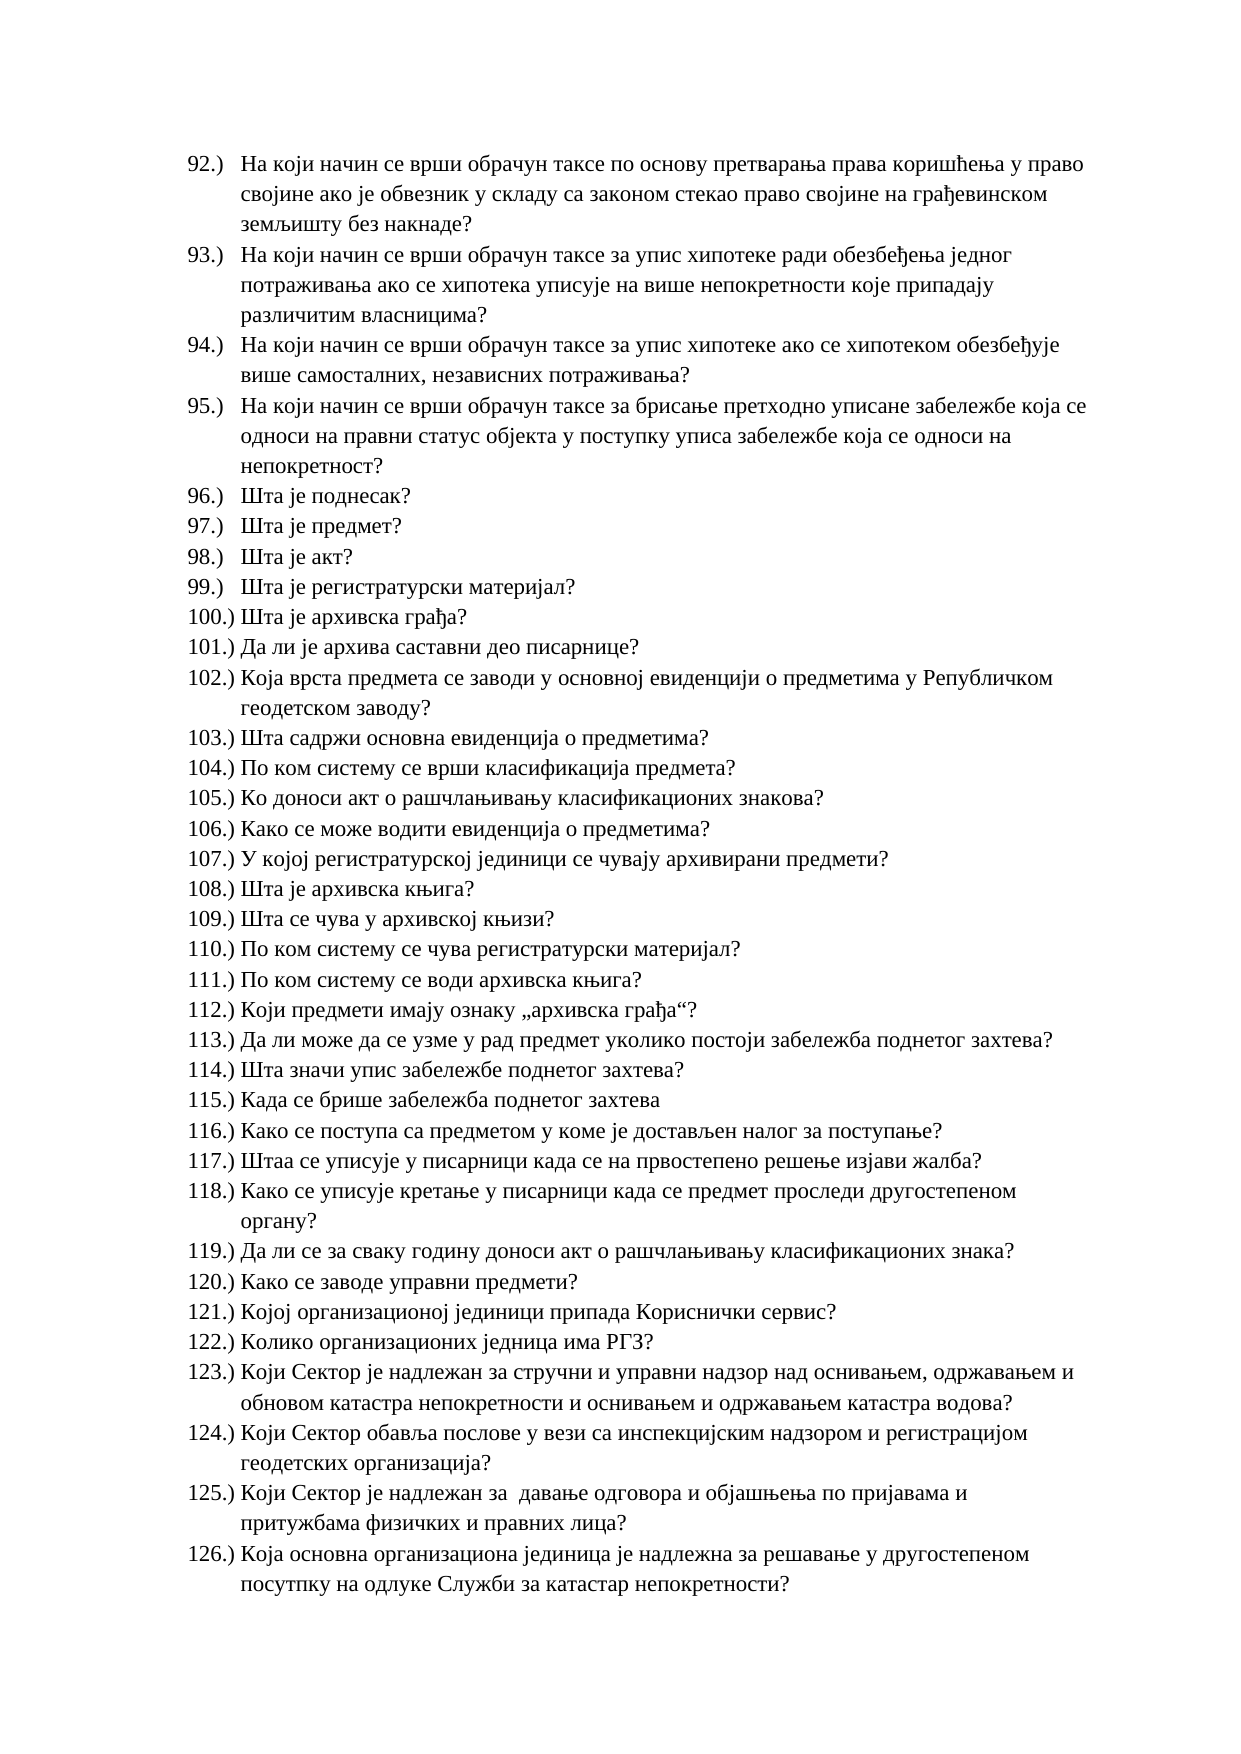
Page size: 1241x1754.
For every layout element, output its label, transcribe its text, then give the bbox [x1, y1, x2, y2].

list Који предмети имају ознаку „архивска грађа“? [187, 996, 1090, 1022]
list По ком систему се чува регистратурски материјал? [187, 935, 1090, 962]
list Шта је поднесак? [187, 482, 1090, 509]
list Шта је регистратурски материјал? [187, 573, 1090, 599]
list Шта значи упис забележбе поднетог захтева? [187, 1056, 1090, 1083]
list Шта је предмет? [187, 512, 1090, 539]
list Да ли може да се узме у рад предмет уколико постоји забележба поднетог захтева? [187, 1026, 1090, 1052]
list По ком систему се врши класификација предмета? [187, 754, 1090, 781]
list У којој регистратурској јединици се чувају архивирани предмети? [187, 845, 1090, 871]
list Шта се чува у архивској књизи? [187, 905, 1090, 932]
list Шта је архивска грађа? [187, 603, 1090, 629]
list Која основна организациона јединица је надлежна за решавање у другостепеном посутпку на одлуке Служби за катастар непокретности? [187, 1539, 1090, 1596]
list Који Сектор је надлежан за стручни и управни надзор над оснивањем, одржавањем и обновом катастра непокретности и оснивањем и одржавањем катастра водова? [187, 1358, 1090, 1415]
list Којој организационој јединици припада Кориснички сервис? [187, 1298, 1090, 1324]
list На који начин се врши обрачун таксе за брисање претходно уписане забележбе која се односи на правни статус објекта у поступку уписа забележбе која се односи на непокретност? [187, 392, 1090, 478]
list Шта је архивска књига? [187, 875, 1090, 901]
list Како се уписује кретање у писарници када се предмет проследи другостепеном органу? [187, 1177, 1090, 1234]
list Који Сектор обавља послове у вези са инспекцијским надзором и регистрацијом геодетских организација? [187, 1419, 1090, 1475]
list Који Сектор је надлежан за давање одговора и објашњења по пријавама и притужбама физичких и правних лица? [187, 1479, 1090, 1536]
list Ко доноси акт о рашчлањивању класификационих знакова? [187, 784, 1090, 811]
list Колико организационих једница има РГЗ? [187, 1328, 1090, 1354]
list Како се поступа са предметом у коме је достављен налог за поступање? [187, 1117, 1090, 1143]
list Како се заводе управни предмети? [187, 1268, 1090, 1294]
list Која врста предмета се заводи у основној евиденцији о предметима у Републичком геодетском заводу? [187, 663, 1090, 720]
list По ком систему се води архивска књига? [187, 966, 1090, 992]
list Штаа се уписује у писарници када се на првостепено решење изјави жалба? [187, 1147, 1090, 1173]
list Шта садржи основна евиденција о предметима? [187, 724, 1090, 750]
list Да ли је архива саставни део писарнице? [187, 633, 1090, 660]
list Када се брише забележба поднетог захтева [187, 1086, 1090, 1113]
list Како се може водити евиденција о предметима? [187, 814, 1090, 841]
list На који начин се врши обрачун таксе за упис хипотеке ако се хипотеком обезбеђује више самосталних, независних потраживања? [187, 331, 1090, 388]
list На који начин се врши обрачун таксе по основу претварања права коришћења у право својине ако је обвезник у складу са законом стекао право својине на грађевинском земљишту без накнаде? [187, 150, 1090, 237]
list На који начин се врши обрачун таксе за упис хипотеке ради обезбеђења једног потраживања ако се хипотека уписује на више непокретности које припадају различитим власницима? [187, 241, 1090, 327]
list Да ли се за сваку годину доноси акт о рашчлањивању класификационих знака? [187, 1237, 1090, 1264]
list Шта је акт? [187, 543, 1090, 569]
